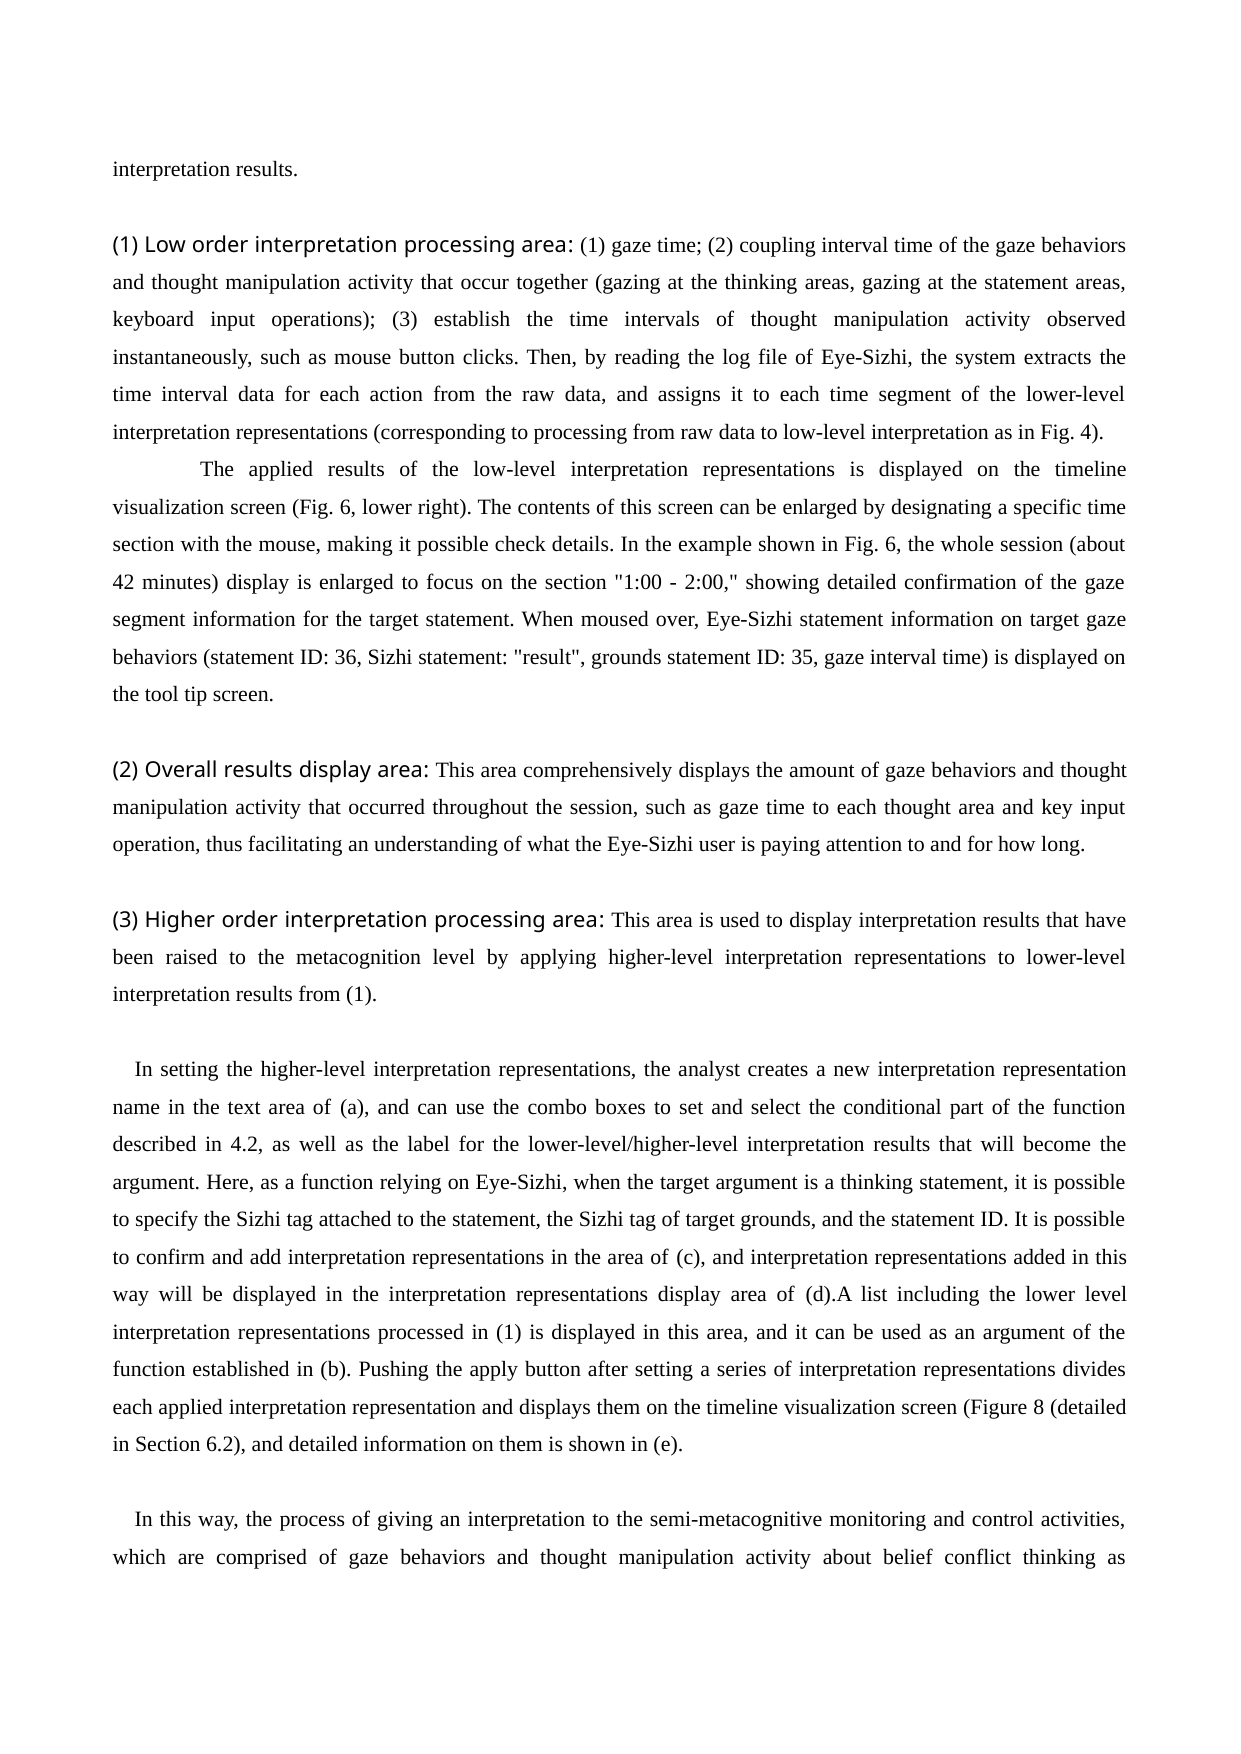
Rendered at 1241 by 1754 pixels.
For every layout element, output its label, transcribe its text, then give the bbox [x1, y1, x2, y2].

text (3) Higher order interpretation processing area: This area is used to display interpretation results that have been raised to the metacognition level by applying higher-level interpretation representations to lower-level interpretation results from (1). [112, 900, 1128, 1012]
text In setting the higher-level interpretation representations, the analyst creates a new interpretation representation name in the text area of ​​(a), and can use the combo boxes to set and select the conditional part of the function described in 4.2, as well as the label for the lower-level/higher-level interpretation results that will become the argument. Here, as a function relying on Eye-Sizhi, when the target argument is a thinking statement, it is possible to specify the Sizhi tag attached to the statement, the Sizhi tag of target grounds, and the statement ID. It is possible to confirm and add interpretation representations in the area of ​​(c), and interpretation representations added in this way will be displayed in the interpretation representations display area of ​​(d).A list including the lower level interpretation representations processed in (1) is displayed in this area, and it can be used as an argument of the function established in (b). Pushing the apply button after setting a series of interpretation representations divides each applied interpretation representation and displays them on the timeline visualization screen (Figure 8 (detailed in Section 6.2), and detailed information on them is shown in (e). [112, 1050, 1128, 1462]
text (2) Overall results display area: This area comprehensively displays the amount of gaze behaviors and thought manipulation activity that occurred throughout the session, such as gaze time to each thought area and key input operation, thus facilitating an understanding of what the Eye-Sizhi user is paying attention to and for how long. [112, 750, 1128, 862]
text The applied results of the low-level interpretation representations is displayed on the timeline visualization screen (Fig. 6, lower right). The contents of this screen can be enlarged by designating a specific time section with the mouse, making it possible check details. In the example shown in Fig. 6, the whole session (about 42 minutes) display is enlarged to focus on the section "1:00 - 2:00," showing detailed confirmation of the gaze segment information for the target statement. When moused over, Eye-Sizhi statement information on target gaze behaviors (statement ID: 36, Sizhi statement: "result", grounds statement ID: 35, gaze interval time) is displayed on the tool tip screen. [112, 450, 1128, 712]
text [112, 1500, 1128, 1575]
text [112, 150, 1128, 187]
text (1) Low order interpretation processing area: (1) gaze time; (2) coupling interval time of the gaze behaviors and thought manipulation activity that occur together (gazing at the thinking areas, gazing at the statement areas, keyboard input operations); (3) establish the time intervals of thought manipulation activity observed instantaneously, such as mouse button clicks. Then, by reading the log file of Eye-Sizhi, the system extracts the time interval data for each action from the raw data, and assigns it to each time segment of the lower-level interpretation representations (corresponding to processing from raw data to low-level interpretation as in Fig. 4). [112, 225, 1128, 450]
